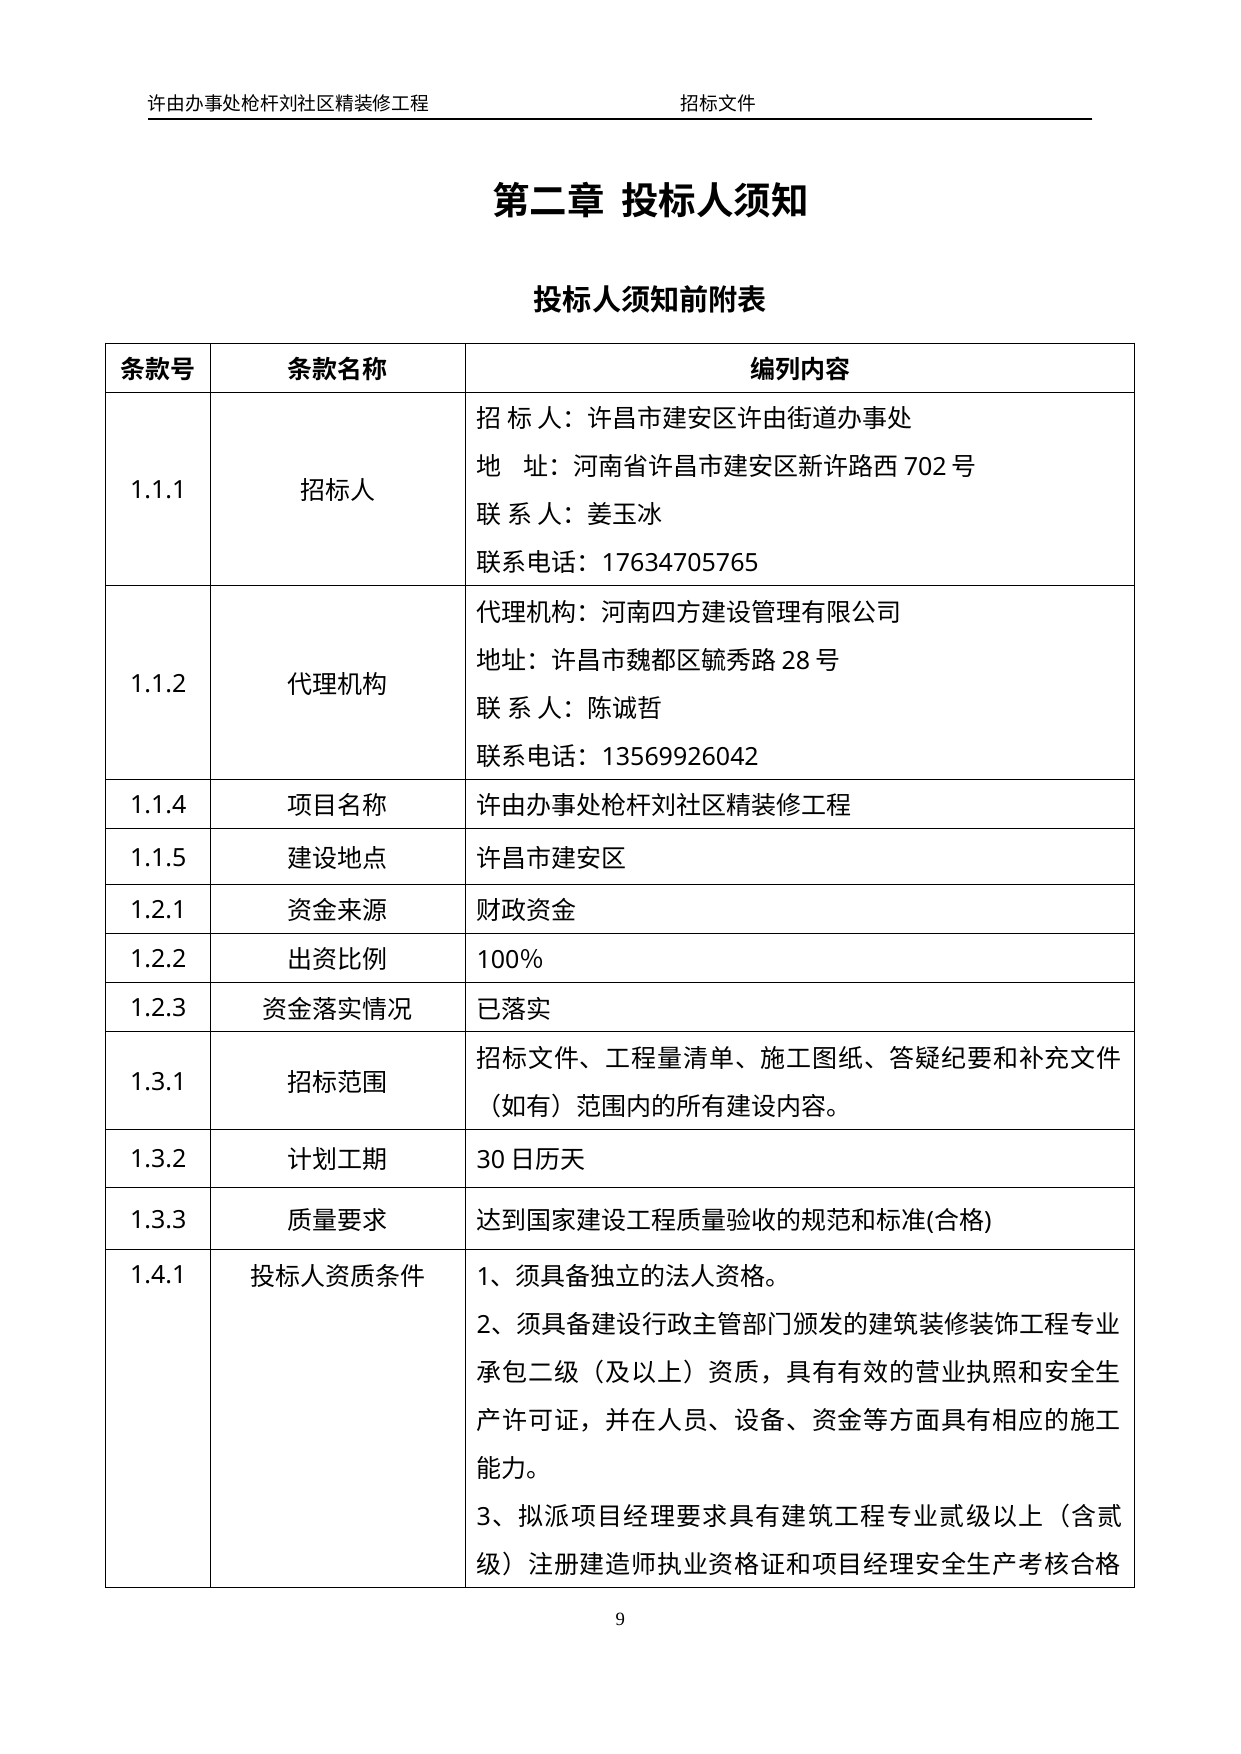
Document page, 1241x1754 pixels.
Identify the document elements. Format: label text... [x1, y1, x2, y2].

table_cell 许由办事处枪杆刘社区精装修工程 [466, 780, 1134, 828]
table_header 条款名称 [211, 344, 465, 392]
table_header 编列内容 [466, 344, 1134, 392]
table_cell 1.3.3 [106, 1188, 210, 1249]
table_cell 项目名称 [211, 780, 465, 828]
table_cell 招标范围 [211, 1032, 465, 1128]
table_cell 投标人资质条件 [211, 1250, 465, 1587]
table_cell 1.4.1 [106, 1250, 210, 1587]
table_cell 质量要求 [211, 1188, 465, 1249]
table_cell 1.1.1 [106, 393, 210, 585]
table_header 条款号 [106, 344, 210, 392]
table_cell 1.3.1 [106, 1032, 210, 1128]
table_cell 招标文件、工程量清单、施工图纸、答疑纪要和补充文件（如有）范围内的所有建设内容。 [466, 1032, 1134, 1128]
table_cell 已落实 [466, 983, 1134, 1031]
table_cell 1.2.1 [106, 885, 210, 933]
table_cell 资金落实情况 [211, 983, 465, 1031]
table_cell 建设地点 [211, 829, 465, 884]
text 投标人须知前附表 [148, 273, 1153, 321]
table_cell 1.1.5 [106, 829, 210, 884]
table_cell 1.1.4 [106, 780, 210, 828]
table_cell 出资比例 [211, 934, 465, 982]
table_cell 招 标 人：许昌市建安区许由街道办事处 地 址：河南省许昌市建安区新许路西702号 联 系 人：姜玉冰 联系电话：17634705765 [466, 393, 1134, 585]
table_cell 1.1.2 [106, 586, 210, 779]
table_cell 达到国家建设工程质量验收的规范和标准(合格) [466, 1188, 1134, 1249]
table_cell 1.3.2 [106, 1130, 210, 1187]
table_cell 财政资金 [466, 885, 1134, 933]
table_cell 代理机构 [211, 586, 465, 779]
text 第二章 投标人须知 [148, 150, 1153, 246]
table_cell 计划工期 [211, 1130, 465, 1187]
table_cell 1.2.3 [106, 983, 210, 1031]
table_cell 许昌市建安区 [466, 829, 1134, 884]
table_cell 代理机构：河南四方建设管理有限公司 地址：许昌市魏都区毓秀路28号 联 系 人：陈诚哲 联系电话：13569926042 [466, 586, 1134, 779]
table_cell 30日历天 [466, 1130, 1134, 1187]
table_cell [466, 1250, 1134, 1587]
table_cell 资金来源 [211, 885, 465, 933]
table_cell 招标人 [211, 393, 465, 585]
table_cell 100％ [466, 934, 1134, 982]
table_cell 1.2.2 [106, 934, 210, 982]
